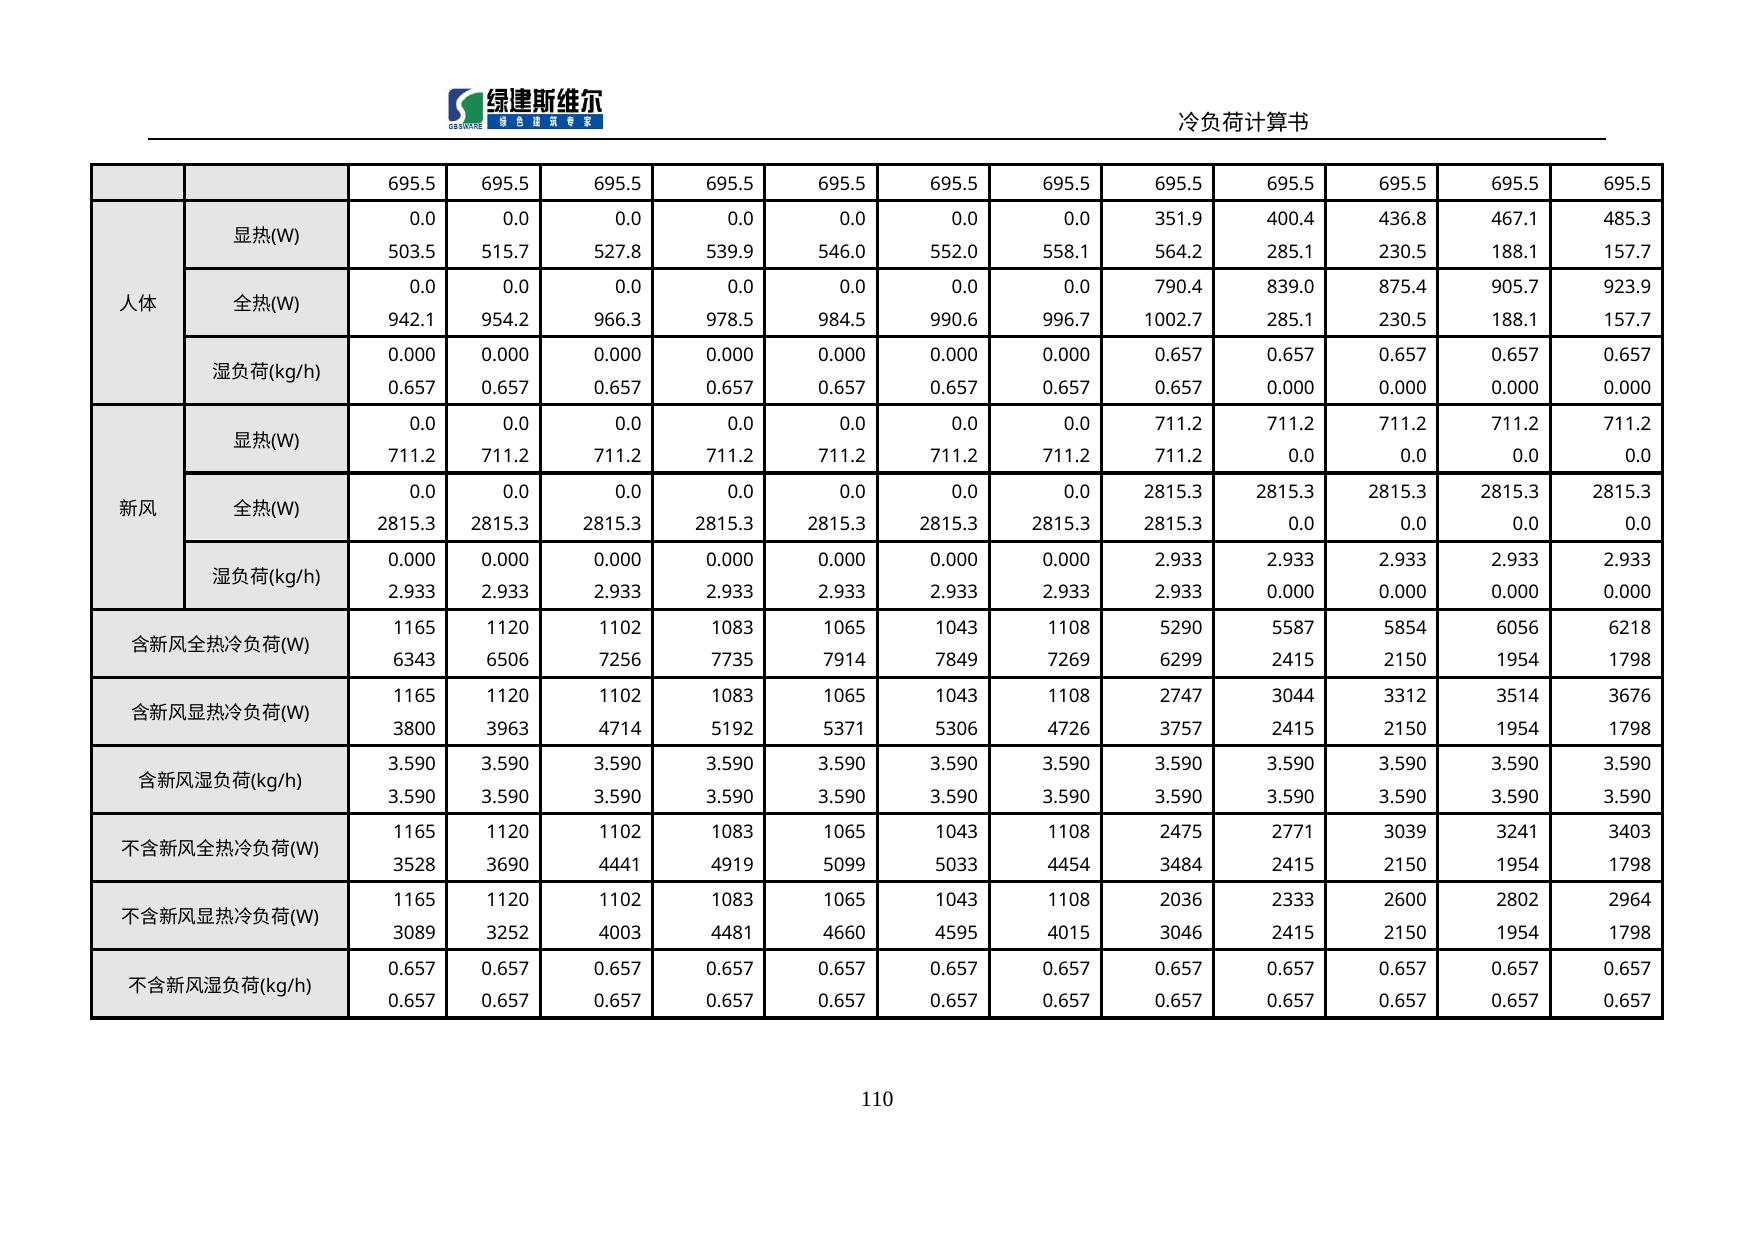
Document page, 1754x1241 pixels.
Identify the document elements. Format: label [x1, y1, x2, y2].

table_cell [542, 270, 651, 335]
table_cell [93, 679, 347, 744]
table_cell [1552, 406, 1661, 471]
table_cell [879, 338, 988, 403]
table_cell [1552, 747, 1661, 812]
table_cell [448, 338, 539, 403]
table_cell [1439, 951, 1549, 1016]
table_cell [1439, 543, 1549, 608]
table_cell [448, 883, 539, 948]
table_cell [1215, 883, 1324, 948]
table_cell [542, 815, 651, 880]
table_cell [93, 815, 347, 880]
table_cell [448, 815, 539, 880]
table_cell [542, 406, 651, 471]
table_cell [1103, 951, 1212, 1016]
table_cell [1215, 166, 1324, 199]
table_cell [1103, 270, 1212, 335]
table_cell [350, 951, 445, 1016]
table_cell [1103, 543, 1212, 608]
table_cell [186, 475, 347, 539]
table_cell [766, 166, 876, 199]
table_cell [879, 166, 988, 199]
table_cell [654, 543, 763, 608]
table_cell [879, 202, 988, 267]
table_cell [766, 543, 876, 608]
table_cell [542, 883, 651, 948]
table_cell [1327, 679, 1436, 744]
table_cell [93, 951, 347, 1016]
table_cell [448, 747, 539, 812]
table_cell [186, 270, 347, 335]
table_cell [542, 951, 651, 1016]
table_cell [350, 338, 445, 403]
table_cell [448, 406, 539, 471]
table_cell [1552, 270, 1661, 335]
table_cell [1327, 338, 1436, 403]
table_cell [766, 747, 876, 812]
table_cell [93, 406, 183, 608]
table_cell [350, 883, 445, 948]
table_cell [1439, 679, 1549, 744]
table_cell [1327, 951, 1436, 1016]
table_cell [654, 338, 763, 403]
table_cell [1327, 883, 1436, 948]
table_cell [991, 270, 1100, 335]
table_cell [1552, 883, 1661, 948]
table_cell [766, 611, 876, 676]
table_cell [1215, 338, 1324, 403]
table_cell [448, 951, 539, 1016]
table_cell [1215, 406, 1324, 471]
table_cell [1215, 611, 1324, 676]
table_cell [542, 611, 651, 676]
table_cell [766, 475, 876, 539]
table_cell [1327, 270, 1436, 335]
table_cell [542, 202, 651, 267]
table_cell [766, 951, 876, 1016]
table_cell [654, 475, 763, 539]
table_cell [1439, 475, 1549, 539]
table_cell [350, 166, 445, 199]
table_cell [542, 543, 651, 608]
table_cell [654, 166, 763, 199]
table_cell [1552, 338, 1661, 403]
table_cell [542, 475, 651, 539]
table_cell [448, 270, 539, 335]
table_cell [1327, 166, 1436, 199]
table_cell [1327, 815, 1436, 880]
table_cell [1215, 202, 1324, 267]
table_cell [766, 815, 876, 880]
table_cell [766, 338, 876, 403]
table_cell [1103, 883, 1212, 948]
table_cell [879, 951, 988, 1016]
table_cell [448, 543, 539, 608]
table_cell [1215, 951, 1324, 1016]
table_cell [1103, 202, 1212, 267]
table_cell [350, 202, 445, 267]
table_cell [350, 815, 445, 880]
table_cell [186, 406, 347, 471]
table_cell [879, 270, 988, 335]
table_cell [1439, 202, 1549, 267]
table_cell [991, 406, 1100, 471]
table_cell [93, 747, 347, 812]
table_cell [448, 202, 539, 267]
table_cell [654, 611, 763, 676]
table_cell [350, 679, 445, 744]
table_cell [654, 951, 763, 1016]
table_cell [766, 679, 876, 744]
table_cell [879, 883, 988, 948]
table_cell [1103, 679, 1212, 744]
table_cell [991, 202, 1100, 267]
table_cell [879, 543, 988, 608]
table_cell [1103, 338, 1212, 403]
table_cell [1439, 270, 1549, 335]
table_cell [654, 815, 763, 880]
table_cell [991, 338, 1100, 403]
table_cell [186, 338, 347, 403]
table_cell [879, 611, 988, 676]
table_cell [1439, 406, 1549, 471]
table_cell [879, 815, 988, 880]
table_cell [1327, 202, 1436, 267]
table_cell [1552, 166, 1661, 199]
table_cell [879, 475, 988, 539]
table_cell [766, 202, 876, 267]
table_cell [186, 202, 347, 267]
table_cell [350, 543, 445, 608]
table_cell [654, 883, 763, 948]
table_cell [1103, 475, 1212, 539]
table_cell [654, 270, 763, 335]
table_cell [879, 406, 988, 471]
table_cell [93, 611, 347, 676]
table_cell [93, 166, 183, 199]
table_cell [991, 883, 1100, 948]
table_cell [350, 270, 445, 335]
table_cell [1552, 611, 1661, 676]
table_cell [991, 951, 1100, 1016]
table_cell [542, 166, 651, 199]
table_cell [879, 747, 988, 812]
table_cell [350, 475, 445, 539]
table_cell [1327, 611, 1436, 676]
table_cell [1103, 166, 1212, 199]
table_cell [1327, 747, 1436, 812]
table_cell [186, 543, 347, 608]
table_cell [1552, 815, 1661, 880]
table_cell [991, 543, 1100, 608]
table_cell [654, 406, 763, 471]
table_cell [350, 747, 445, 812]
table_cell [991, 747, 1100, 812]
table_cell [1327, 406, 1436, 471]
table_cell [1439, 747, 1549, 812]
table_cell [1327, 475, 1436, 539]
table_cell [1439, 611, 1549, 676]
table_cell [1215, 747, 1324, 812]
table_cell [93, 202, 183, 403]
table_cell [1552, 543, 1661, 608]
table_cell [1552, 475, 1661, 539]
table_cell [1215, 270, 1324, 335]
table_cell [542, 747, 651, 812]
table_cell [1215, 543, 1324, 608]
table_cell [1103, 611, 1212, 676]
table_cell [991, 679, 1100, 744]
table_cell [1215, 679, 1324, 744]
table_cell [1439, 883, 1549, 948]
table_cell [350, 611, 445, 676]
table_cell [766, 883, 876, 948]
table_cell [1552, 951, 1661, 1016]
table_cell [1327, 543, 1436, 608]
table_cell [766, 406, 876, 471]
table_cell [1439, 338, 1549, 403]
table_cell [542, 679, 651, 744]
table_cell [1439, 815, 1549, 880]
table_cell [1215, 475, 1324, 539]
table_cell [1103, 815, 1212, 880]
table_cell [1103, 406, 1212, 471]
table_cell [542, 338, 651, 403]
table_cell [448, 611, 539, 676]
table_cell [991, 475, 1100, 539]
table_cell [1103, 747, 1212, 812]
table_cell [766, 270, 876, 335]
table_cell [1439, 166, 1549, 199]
picture [444, 88, 604, 130]
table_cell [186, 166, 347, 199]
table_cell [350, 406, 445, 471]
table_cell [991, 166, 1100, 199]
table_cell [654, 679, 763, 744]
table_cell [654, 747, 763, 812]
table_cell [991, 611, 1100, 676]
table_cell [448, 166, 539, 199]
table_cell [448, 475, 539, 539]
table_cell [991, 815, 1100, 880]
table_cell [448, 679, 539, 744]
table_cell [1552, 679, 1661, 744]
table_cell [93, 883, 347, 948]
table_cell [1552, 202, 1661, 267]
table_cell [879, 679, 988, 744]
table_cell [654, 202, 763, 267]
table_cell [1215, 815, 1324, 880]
